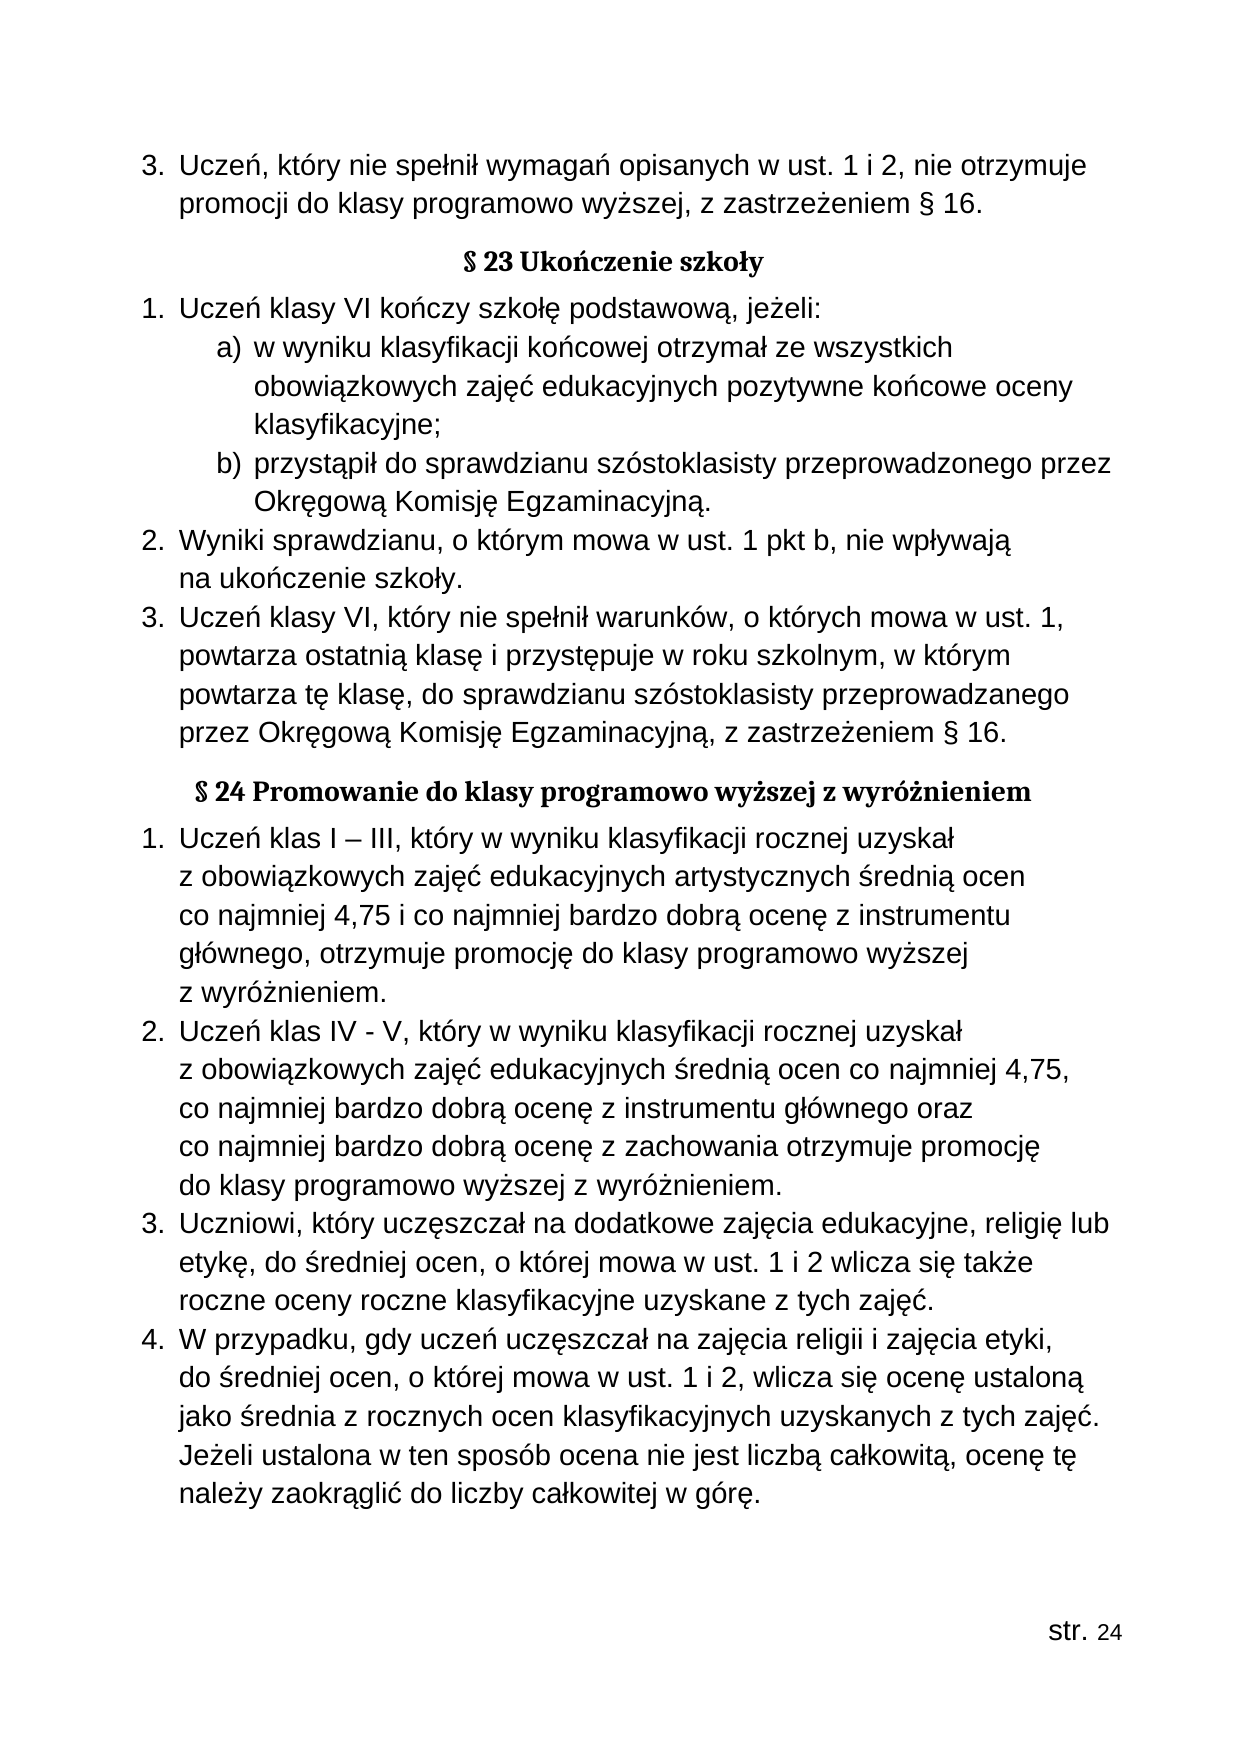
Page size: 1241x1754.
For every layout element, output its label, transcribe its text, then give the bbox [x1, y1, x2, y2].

list Uczeń klasy VI kończy szkołę podstawową, jeżeli: [141, 292, 1122, 325]
list przystąpił do sprawdzianu szóstoklasisty przeprowadzonego przez Okręgową Komisję Egzaminacyjną. [216, 446, 1122, 518]
list Uczeń, który nie spełnił wymagań opisanych w ust. 1 i 2, nie otrzymuje promocji do klasy programowo wyższej, z zastrzeżeniem § 16. [141, 148, 1122, 220]
list Wyniki sprawdzianu, o którym mowa w ust. 1 pkt b, nie wpływają na ukończenie szkoły. [141, 523, 1122, 595]
subtitle § 24 Promowanie do klasy programowo wyższej z wyróżnieniem [103, 775, 1122, 808]
list w wyniku klasyfikacji końcowej otrzymał ze wszystkich obowiązkowych zajęć edukacyjnych pozytywne końcowe oceny klasyfikacyjne; [216, 330, 1122, 441]
list Uczeń klas I – III, który w wyniku klasyfikacji rocznej uzyskał z obowiązkowych zajęć edukacyjnych artystycznych średnią ocen co najmniej 4,75 i co najmniej bardzo dobrą ocenę z instrumentu głównego, otrzymuje promocję do klasy programowo wyższej z wyróżnieniem. [141, 821, 1122, 1009]
subtitle § 23 Ukończenie szkoły [103, 246, 1122, 279]
list W przypadku, gdy uczeń uczęszczał na zajęcia religii i zajęcia etyki, do średniej ocen, o której mowa w ust. 1 i 2, wlicza się ocenę ustaloną jako średnia z rocznych ocen klasyfikacyjnych uzyskanych z tych zajęć. Jeżeli ustalona w ten sposób ocena nie jest liczbą całkowitą, ocenę tę należy zaokrąglić do liczby całkowitej w górę. [141, 1322, 1122, 1510]
list Uczniowi, który uczęszczał na dodatkowe zajęcia edukacyjne, religię lub etykę, do średniej ocen, o której mowa w ust. 1 i 2 wlicza się także roczne oceny roczne klasyfikacyjne uzyskane z tych zajęć. [141, 1206, 1122, 1317]
list Uczeń klasy VI, który nie spełnił warunków, o których mowa w ust. 1, powtarza ostatnią klasę i przystępuje w roku szkolnym, w którym powtarza tę klasę, do sprawdzianu szóstoklasisty przeprowadzanego przez Okręgową Komisję Egzaminacyjną, z zastrzeżeniem § 16. [141, 600, 1122, 749]
list Uczeń klas IV - V, który w wyniku klasyfikacji rocznej uzyskał z obowiązkowych zajęć edukacyjnych średnią ocen co najmniej 4,75, co najmniej bardzo dobrą ocenę z instrumentu głównego oraz co najmniej bardzo dobrą ocenę z zachowania otrzymuje promocję do klasy programowo wyższej z wyróżnieniem. [141, 1014, 1122, 1201]
